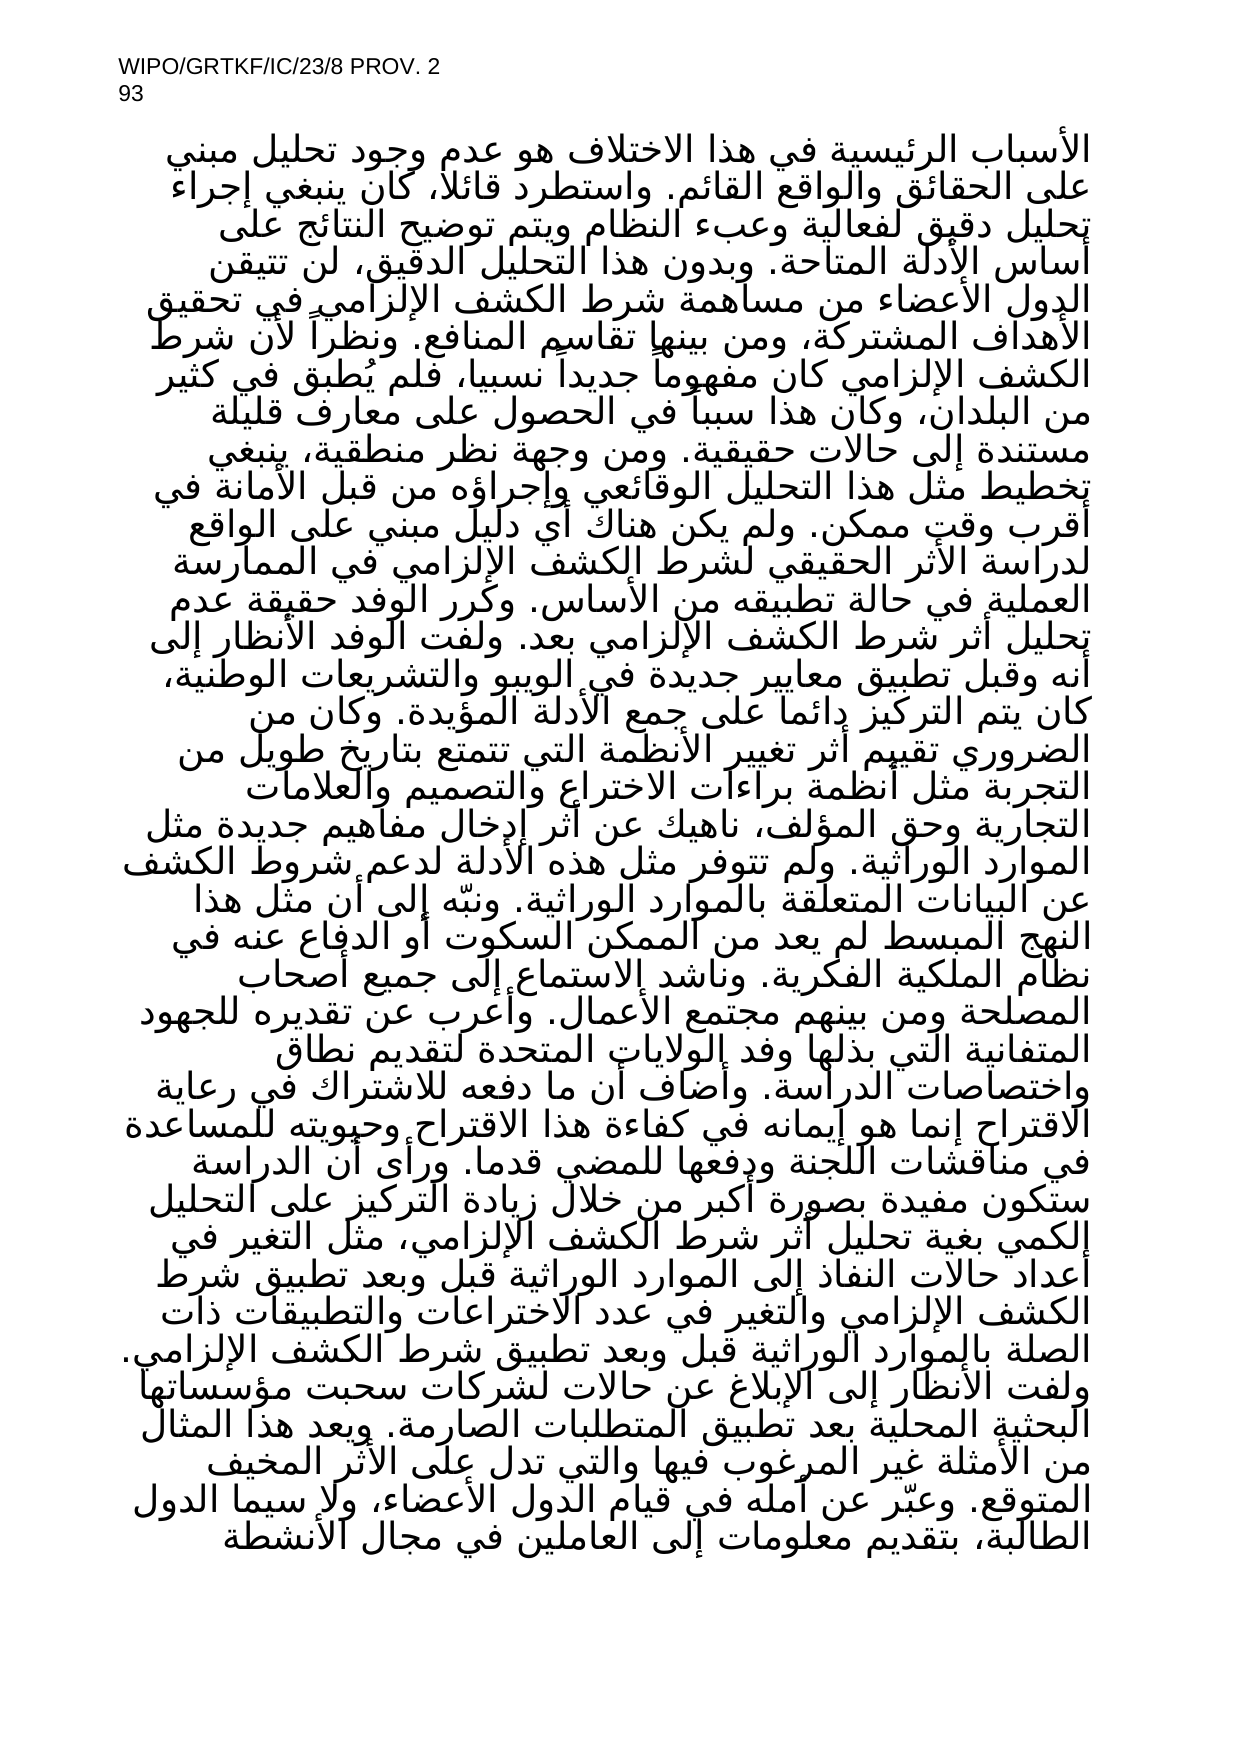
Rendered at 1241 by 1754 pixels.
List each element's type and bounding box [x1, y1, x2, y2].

text [118, 132, 1092, 1557]
